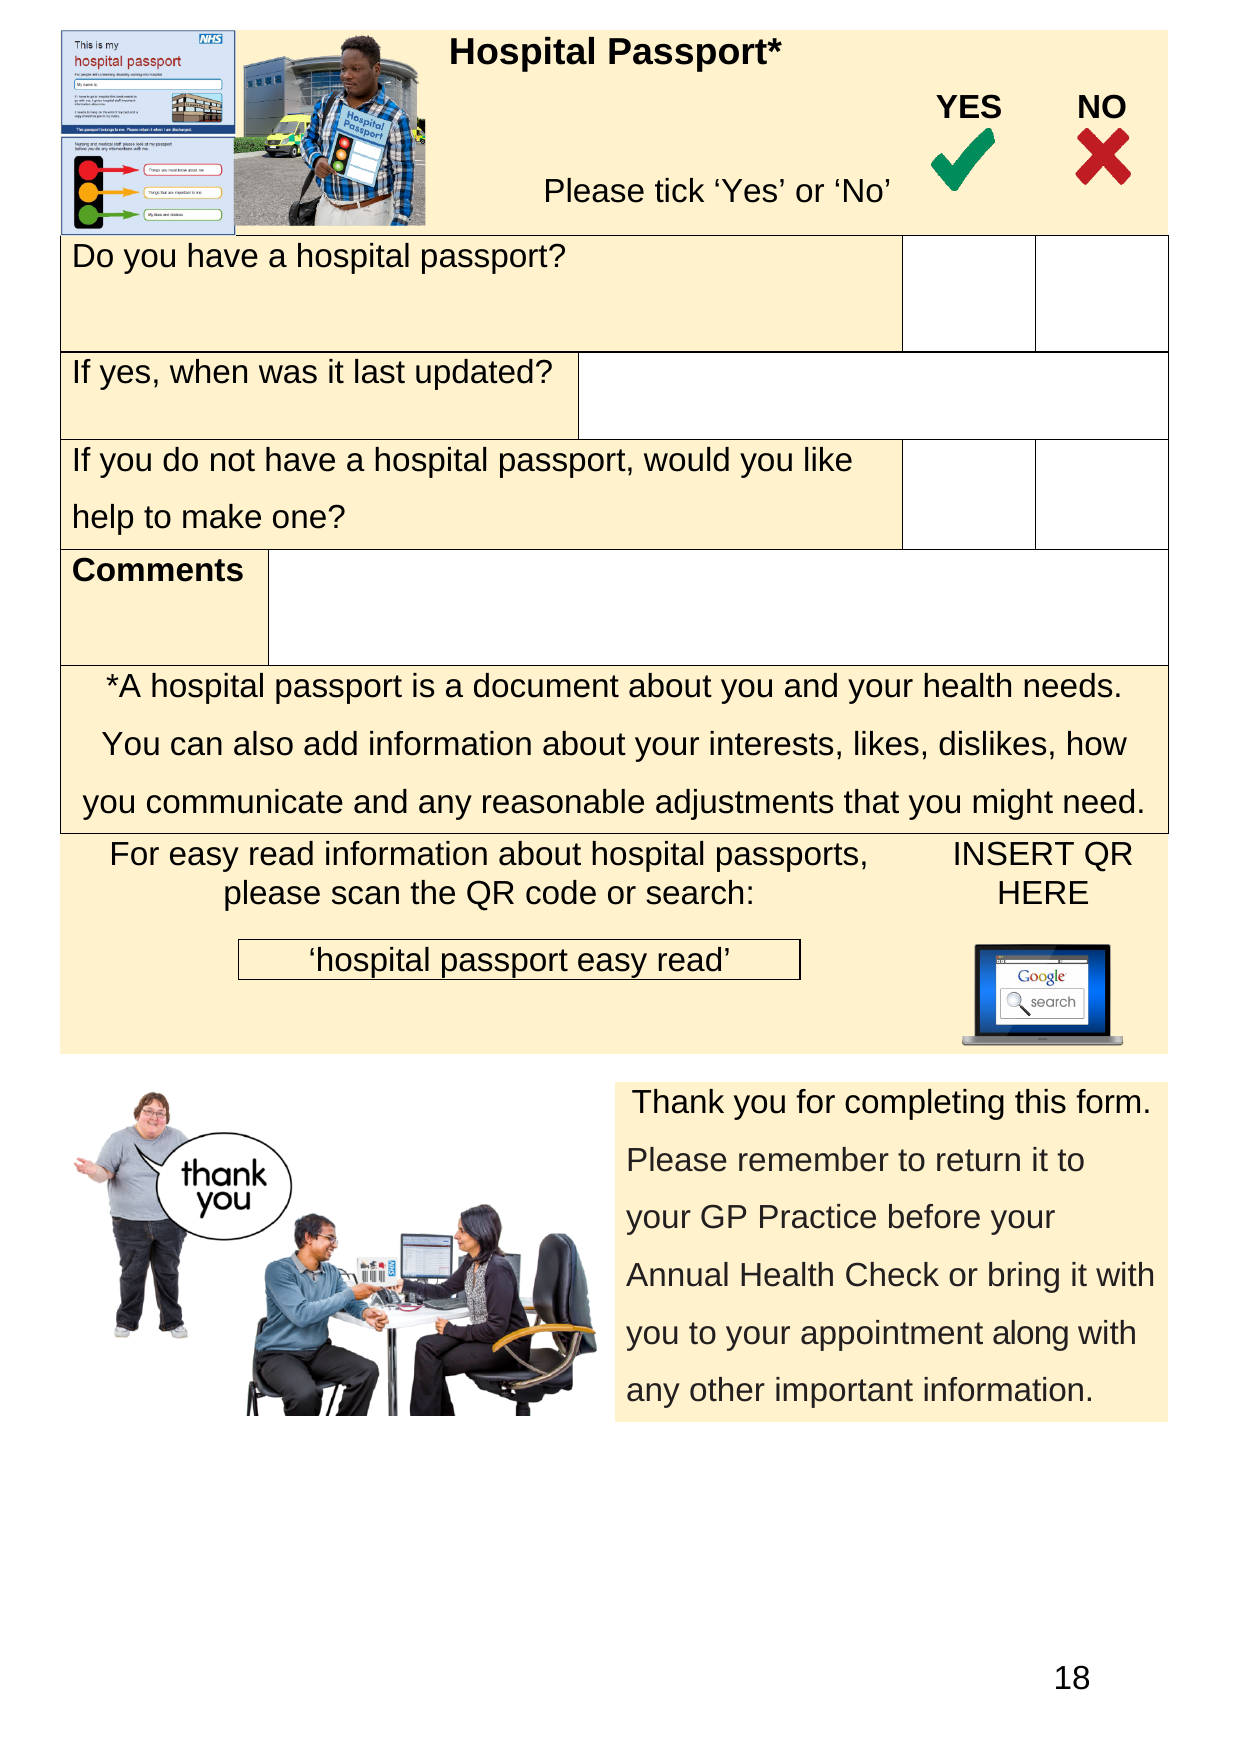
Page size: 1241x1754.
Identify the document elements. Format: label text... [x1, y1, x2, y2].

table_cell [60, 939, 918, 1054]
picture [1073, 126, 1133, 186]
picture [60, 29, 430, 236]
table_cell [903, 440, 1035, 549]
table_cell If you do not have a hospital passport, would you like help to make one? [61, 440, 902, 549]
table_header [61, 1082, 614, 1422]
table_cell [903, 236, 1035, 351]
table_cell INSERT QR HERE [918, 834, 1168, 939]
table_cell [1036, 236, 1168, 351]
table_header YES [903, 30, 1035, 235]
picture [929, 126, 996, 193]
table_cell Do you have a hospital passport? [61, 236, 902, 351]
table_cell For easy read information about hospital passports, please scan the QR code or search: [60, 834, 918, 939]
picture [961, 939, 1125, 1048]
table_cell [269, 550, 1168, 665]
table_header Hospital Passport* Please tick ‘Yes’ or ‘No’ [236, 30, 903, 235]
table_cell [918, 939, 1168, 1054]
table_header NO [1035, 30, 1168, 235]
table_cell *A hospital passport is a document about you and your health needs. You can also add information about your interests, likes, dislikes, how you communicate and any reasonable adjustments that you might need. [61, 666, 1168, 833]
table_cell [579, 353, 1168, 439]
table_cell If yes, when was it last updated? [61, 353, 578, 439]
picture [61, 1088, 600, 1416]
table_cell [1036, 440, 1168, 549]
table_cell Comments [61, 550, 268, 665]
table_header Thank you for completing this form. Please remember to return it to your GP Practice before your Annual Health Check or bring it with you to your appointment along with any other important information. [615, 1082, 1168, 1422]
